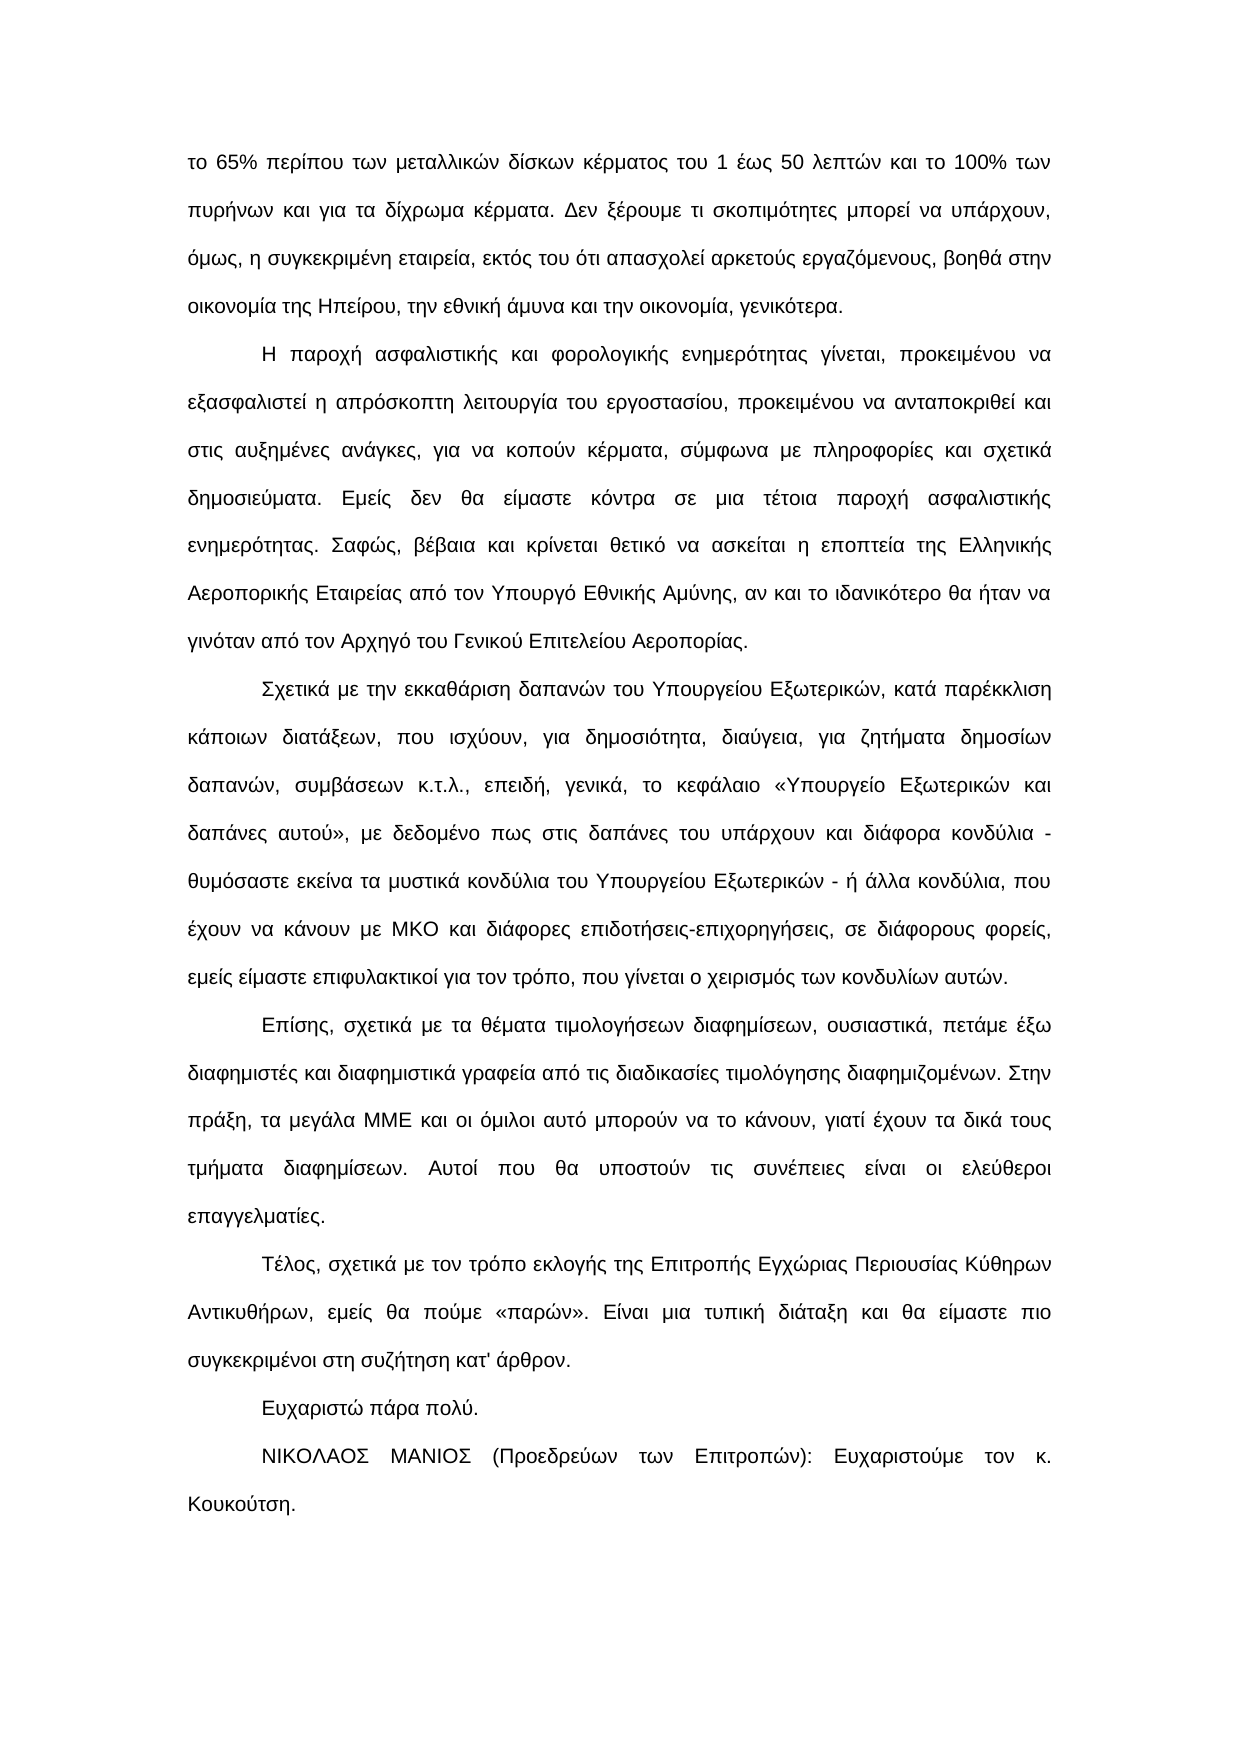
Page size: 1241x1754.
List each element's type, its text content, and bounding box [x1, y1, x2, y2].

text ΝΙΚΟΛΑΟΣ ΜΑΝΙΟΣ (Προεδρεύων των Επιτροπών): Ευχαριστούμε τον κ. Κουκούτση. [187, 1444, 1053, 1516]
text Η παροχή ασφαλιστικής και φορολογικής ενημερότητας γίνεται, προκειμένου να εξασφαλιστεί η απρόσκοπτη λειτουργία του εργοστασίου, προκειμένου να ανταποκριθεί και στις αυξημένες ανάγκες, για να κοπούν κέρματα, σύμφωνα με πληροφορίες και σχετικά δημοσιεύματα. Εμείς δεν θα είμαστε κόντρα σε μια τέτοια παροχή ασφαλιστικής ενημερότητας. Σαφώς, βέβαια και κρίνεται θετικό να ασκείται η εποπτεία της Ελληνικής Αεροπορικής Εταιρείας από τον Υπουργό Εθνικής Αμύνης, αν και το ιδανικότερο θα ήταν να γινόταν από τον Αρχηγό του Γενικού Επιτελείου Αεροπορίας. [187, 342, 1053, 653]
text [187, 150, 1053, 318]
text Ευχαριστώ πάρα πολύ. [187, 1396, 1053, 1420]
text Σχετικά με την εκκαθάριση δαπανών του Υπουργείου Εξωτερικών, κατά παρέκκλιση κάποιων διατάξεων, που ισχύουν, για δημοσιότητα, διαύγεια, για ζητήματα δημοσίων δαπανών, συμβάσεων κ.τ.λ., επειδή, γενικά, το κεφάλαιο «Υπουργείο Εξωτερικών και δαπάνες αυτού», με δεδομένο πως στις δαπάνες του υπάρχουν και διάφορα κονδύλια - θυμόσαστε εκείνα τα μυστικά κονδύλια του Υπουργείου Εξωτερικών - ή άλλα κονδύλια, που έχουν να κάνουν με ΜΚΟ και διάφορες επιδοτήσεις-επιχορηγήσεις, σε διάφορους φορείς, εμείς είμαστε επιφυλακτικοί για τον τρόπο, που γίνεται ο χειρισμός των κονδυλίων αυτών. [187, 677, 1053, 988]
text Επίσης, σχετικά με τα θέματα τιμολογήσεων διαφημίσεων, ουσιαστικά, πετάμε έξω διαφημιστές και διαφημιστικά γραφεία από τις διαδικασίες τιμολόγησης διαφημιζομένων. Στην πράξη, τα μεγάλα ΜΜΕ και οι όμιλοι αυτό μπορούν να το κάνουν, γιατί έχουν τα δικά τους τμήματα διαφημίσεων. Αυτοί που θα υποστούν τις συνέπειες είναι οι ελεύθεροι επαγγελματίες. [187, 1012, 1053, 1228]
text Τέλος, σχετικά με τον τρόπο εκλογής της Επιτροπής Εγχώριας Περιουσίας Κύθηρων Αντικυθήρων, εμείς θα πούμε «παρών». Είναι μια τυπική διάταξη και θα είμαστε πιο συγκεκριμένοι στη συζήτηση κατ' άρθρον. [187, 1252, 1053, 1372]
